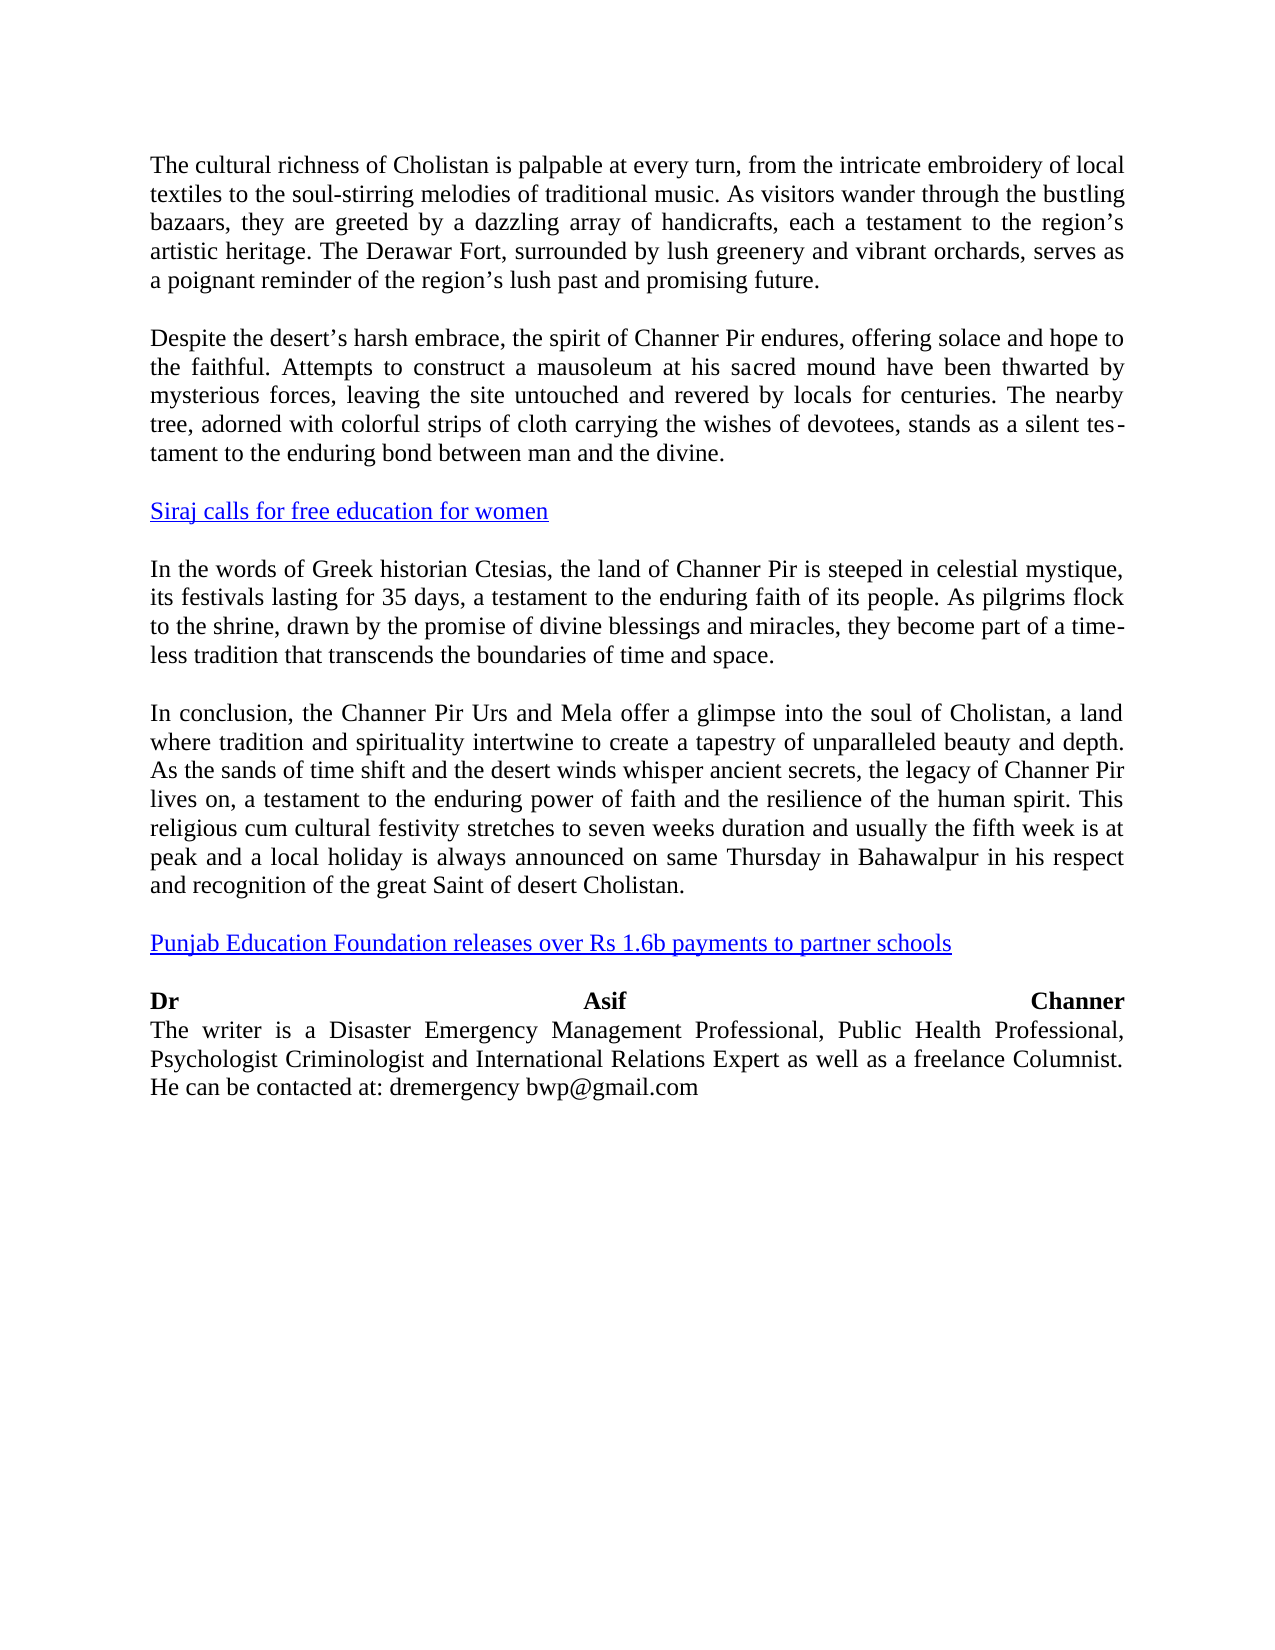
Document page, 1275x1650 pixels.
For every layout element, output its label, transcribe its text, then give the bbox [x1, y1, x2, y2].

text Dr Asif Channer The writer is a Disaster Emergency Management Professional, Public Health Professional, Psychologist Criminologist and International Relations Expert as well as a freelance Columnist. He can be contacted at: dremergency bwp@gmail.com [150, 986, 1125, 1101]
text Punjab Education Foundation releases over Rs 1.6b payments to partner schools [150, 928, 1125, 957]
text Despite the desert’s harsh embrace, the spirit of Channer Pir endures, offering solace and hope to the faithful. Attempts to construct a mausoleum at his sacred mound have been thwarted by mysterious forces, leaving the site untouched and revered by locals for centuries. The nearby tree, adorned with colorful strips of cloth carrying the wishes of devotees, stands as a silent testament to the enduring bond between man and the divine. [150, 323, 1125, 467]
text In conclusion, the Channer Pir Urs and Mela offer a glimpse into the soul of Cholistan, a land where tradition and spirituality intertwine to create a tapestry of unparalleled beauty and depth. As the sands of time shift and the desert winds whisper ancient secrets, the legacy of Channer Pir lives on, a testament to the enduring power of faith and the resilience of the human spirit. This religious cum cultural festivity stretches to seven weeks duration and usually the fifth week is at peak and a local holiday is always announced on same Thursday in Bahawalpur in his respect and recognition of the great Saint of desert Cholistan. [150, 698, 1125, 899]
text The cultural richness of Cholistan is palpable at every turn, from the intricate embroidery of local textiles to the soul-stirring melodies of traditional music. As visitors wander through the bustling bazaars, they are greeted by a dazzling array of handicrafts, each a testament to the region’s artistic heritage. The Derawar Fort, surrounded by lush greenery and vibrant orchards, serves as a poignant reminder of the region’s lush past and promising future. [150, 150, 1125, 294]
text In the words of Greek historian Ctesias, the land of Channer Pir is steeped in celestial mystique, its festivals lasting for 35 days, a testament to the enduring faith of its people. As pilgrims flock to the shrine, drawn by the promise of divine blessings and miracles, they become part of a timeless tradition that transcends the boundaries of time and space. [150, 554, 1125, 669]
text Siraj calls for free education for women [150, 496, 1125, 524]
